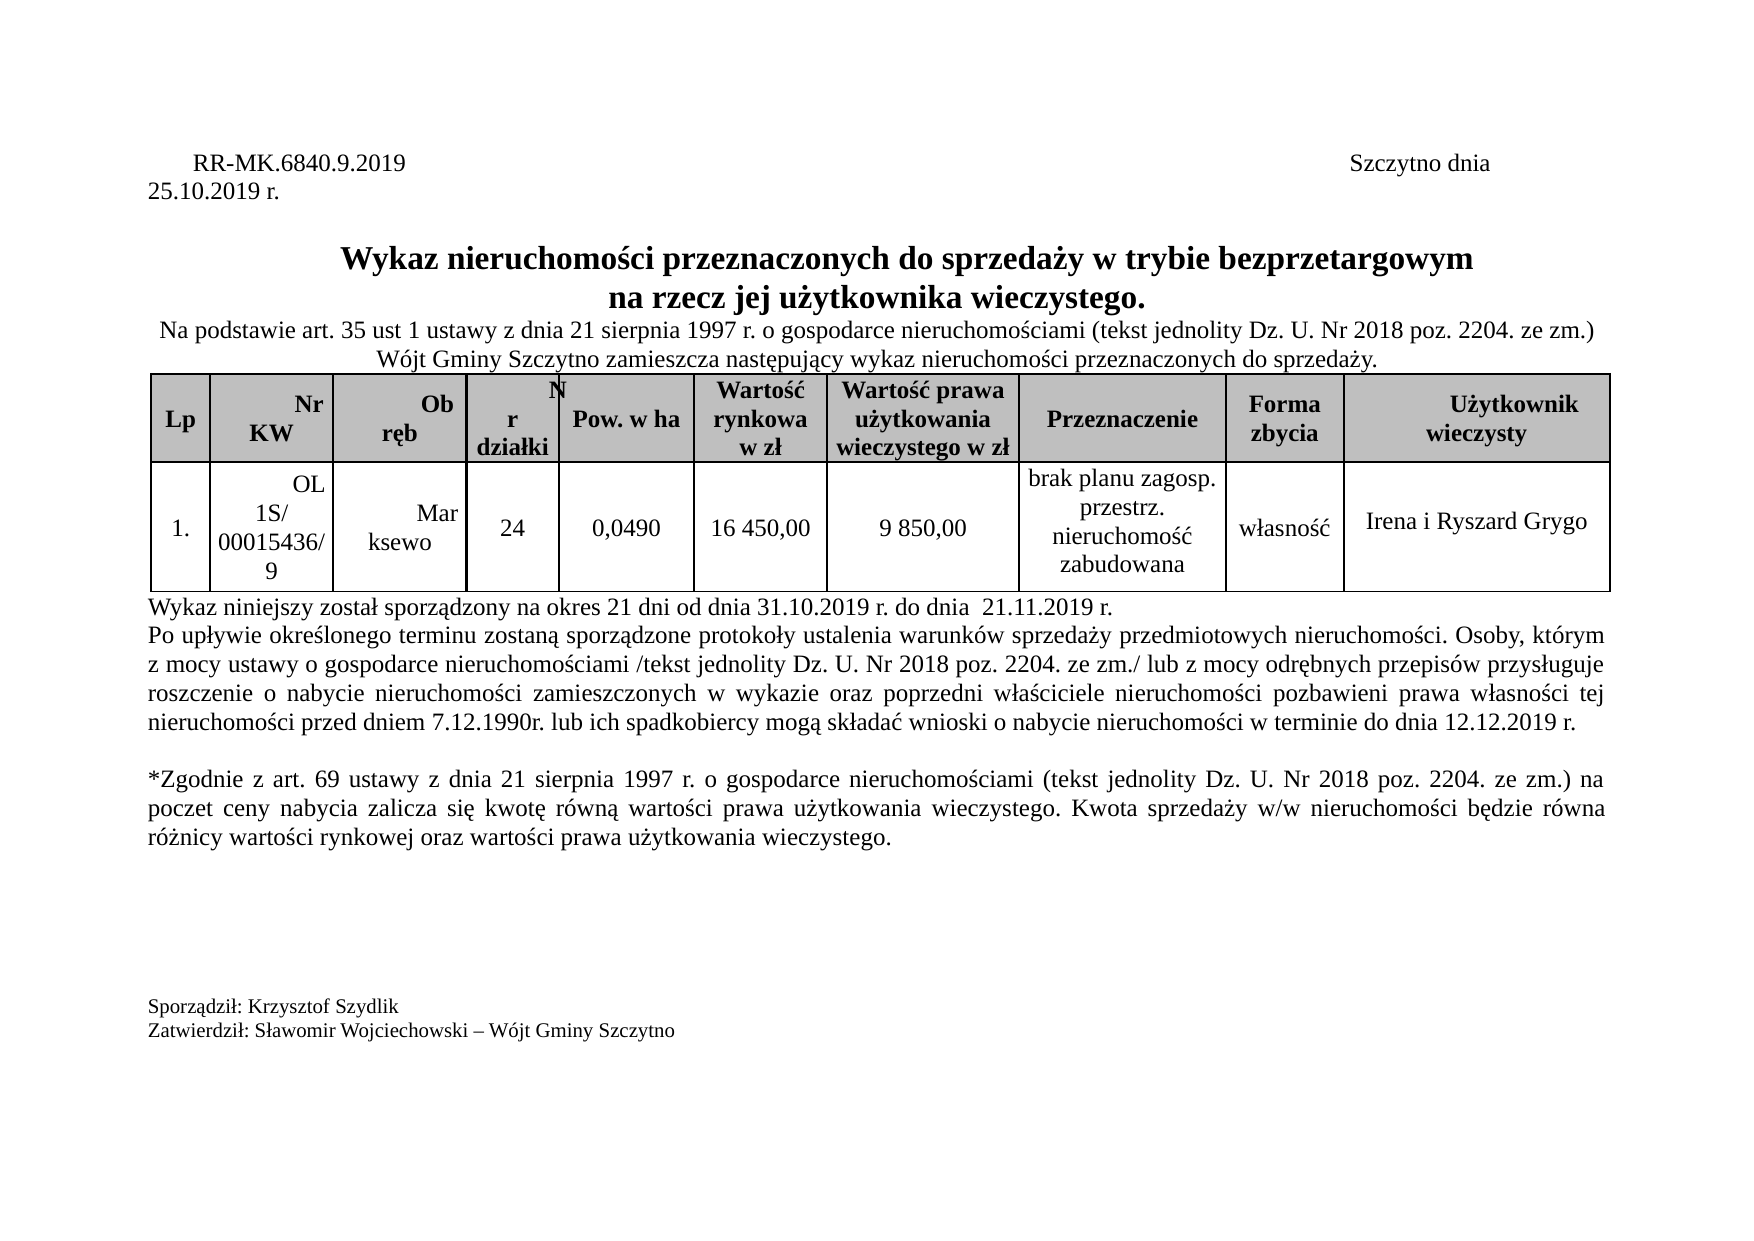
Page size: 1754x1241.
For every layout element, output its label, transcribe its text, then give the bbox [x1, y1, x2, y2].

table_cell 0,0490 [560, 463, 693, 591]
table_cell 16 450,00 [695, 463, 826, 591]
table_header Wartość prawa użytkowania wieczystego w zł [828, 375, 1018, 461]
text Wójt Gminy Szczytno zamieszcza następujący wykaz nieruchomości przeznaczonych do sprzedaży. [148, 344, 1606, 373]
text *Zgodnie z art. 69 ustawy z dnia 21 sierpnia 1997 r. o gospodarce nieruchomościami (tekst jednolity Dz. U. Nr 2018 poz. 2204. ze zm.) na poczet ceny nabycia zalicza się kwotę równą wartości prawa użytkowania wieczystego. Kwota sprzedaży w/w nieruchomości będzie równa różnicy wartości rynkowej oraz wartości prawa użytkowania wieczystego. [148, 764, 1606, 851]
table_header Nr działki [468, 375, 558, 461]
table_cell własność [1227, 463, 1343, 591]
table_cell Marksewo [334, 463, 465, 591]
table_header Użytkownik wieczysty [1345, 375, 1609, 461]
table_cell 9 850,00 [828, 463, 1018, 591]
table_header Forma zbycia [1227, 375, 1343, 461]
table_cell 1. [152, 463, 209, 591]
text Sporządził: Krzysztof Szydlik [148, 994, 1606, 1018]
text Po upływie określonego terminu zostaną sporządzone protokoły ustalenia warunków sprzedaży przedmiotowych nieruchomości. Osoby, którym z mocy ustawy o gospodarce nieruchomościami /tekst jednolity Dz. U. Nr 2018 poz. 2204. ze zm./ lub z mocy odrębnych przepisów przysługuje roszczenie o nabycie nieruchomości zamieszczonych w wykazie oraz poprzedni właściciele nieruchomości pozbawieni prawa własności tej nieruchomości przed dniem 7.12.1990r. lub ich spadkobiercy mogą składać wnioski o nabycie nieruchomości w terminie do dnia 12.12.2019 r. [148, 621, 1606, 736]
subtitle Wykaz nieruchomości przeznaczonych do sprzedaży w trybie bezprzetargowym [148, 239, 1606, 277]
table_header Nr KW [211, 375, 332, 461]
table_cell brak planu zagosp. przestrz. nieruchomość zabudowana [1020, 463, 1225, 591]
table_header Lp [152, 375, 209, 461]
table_header Obręb [334, 375, 465, 461]
text Na podstawie art. 35 ust 1 ustawy z dnia 21 sierpnia 1997 r. o gospodarce nieruchomościami (tekst jednolity Dz. U. Nr 2018 poz. 2204. ze zm.) [148, 315, 1606, 344]
subtitle RR-MK.6840.9.2019 Szczytno dnia 25.10.2019 r. [148, 148, 1606, 205]
text Wykaz niniejszy został sporządzony na okres 21 dni od dnia 31.10.2019 r. do dnia 21.11.2019 r. [148, 592, 1606, 621]
table_header Pow. w ha [560, 375, 693, 461]
table_cell OL1S/00015436/9 [211, 463, 332, 591]
table_cell 24 [468, 463, 558, 591]
table_header Przeznaczenie [1020, 375, 1225, 461]
text Zatwierdził: Sławomir Wojciechowski – Wójt Gminy Szczytno [148, 1018, 1606, 1042]
table_cell Irena i Ryszard Grygo [1345, 463, 1609, 591]
table_header Wartość rynkowa w zł [695, 375, 826, 461]
text na rzecz jej użytkownika wieczystego. [148, 277, 1606, 315]
